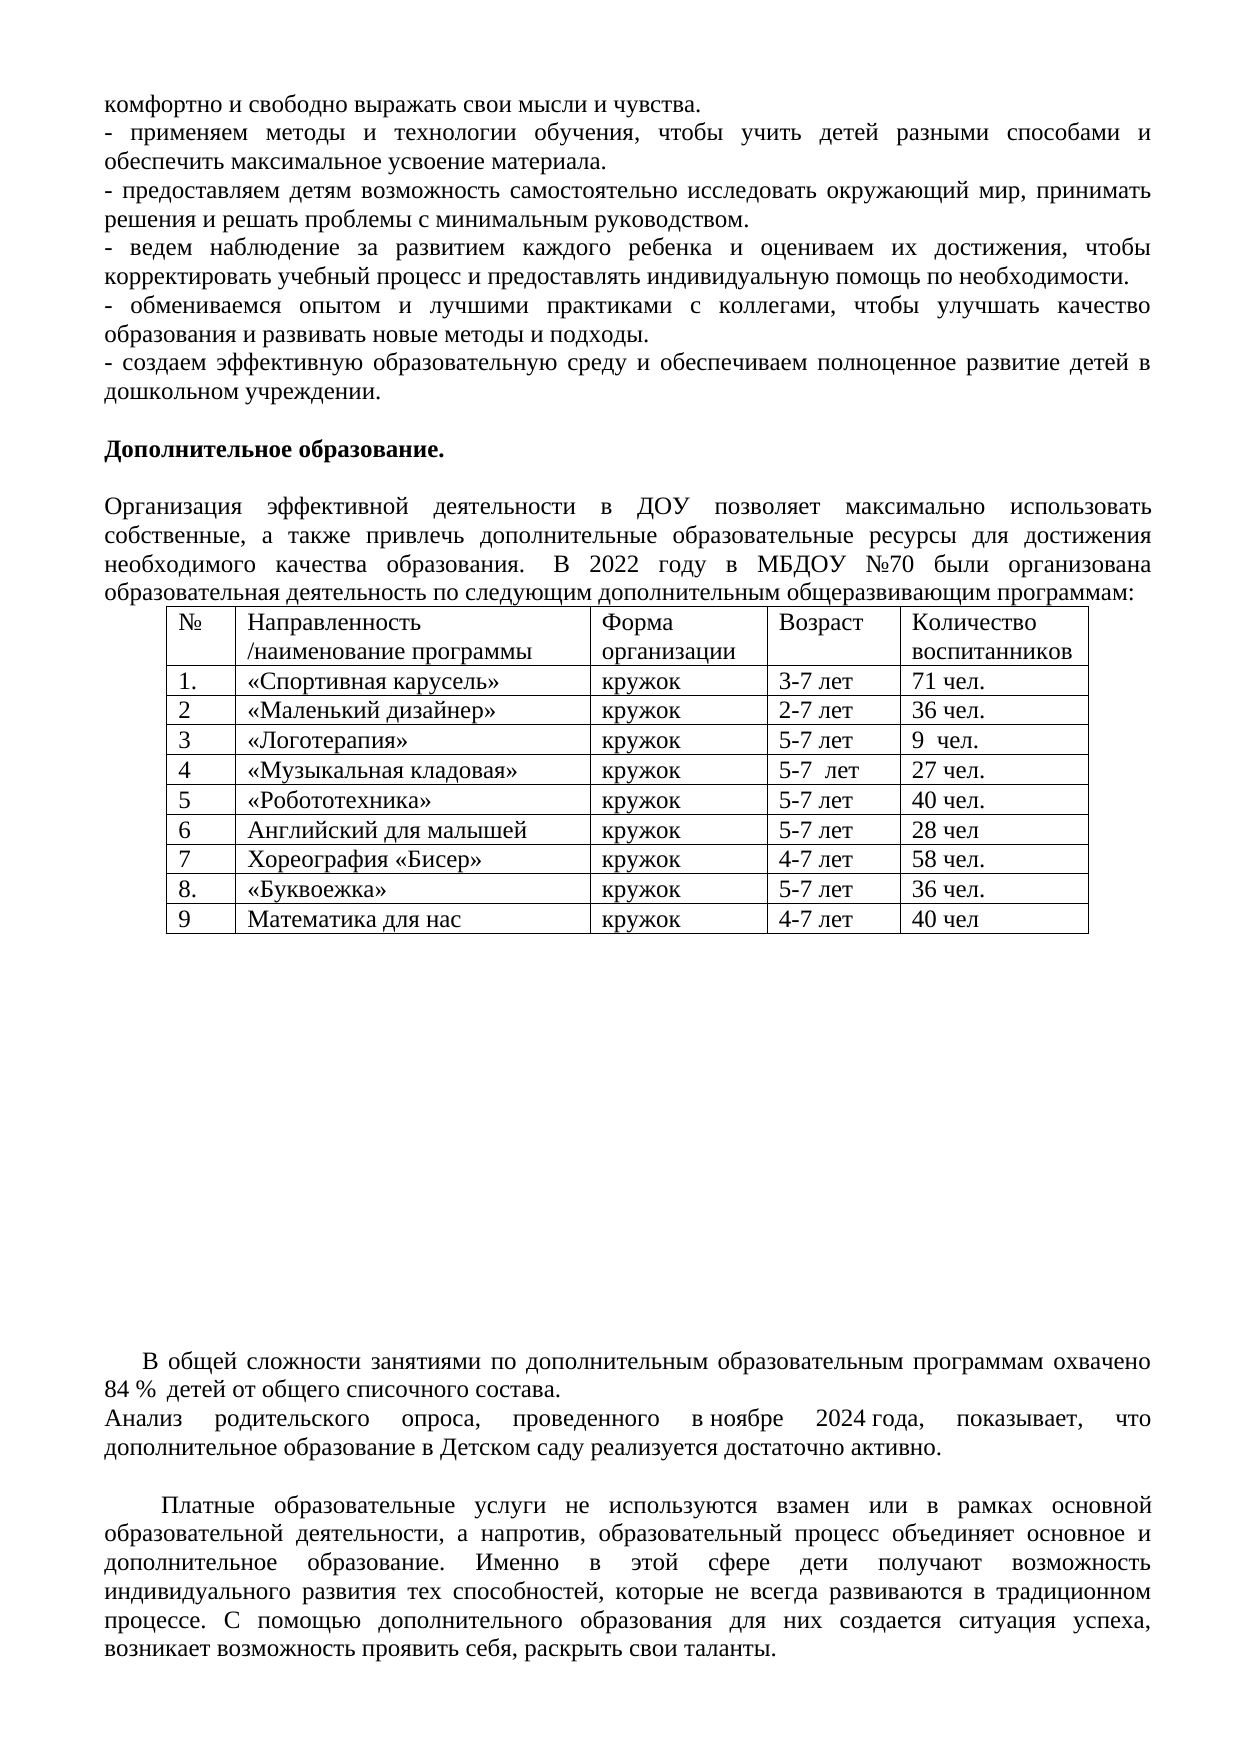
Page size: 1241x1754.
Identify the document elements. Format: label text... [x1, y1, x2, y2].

table_cell 9 [167, 904, 235, 933]
text - ведем наблюдение за развитием каждого ребенка и оцениваем их достижения, чтобы корректировать учебный процесс и предоставлять индивидуальную помощь по необходимости. [104, 232, 1152, 290]
table_cell 4-7 лет [768, 904, 900, 933]
table_cell 71 чел. [901, 666, 1088, 694]
table_cell Английский для малышей [236, 815, 590, 843]
table_cell кружок [591, 785, 767, 814]
table_cell кружок [591, 815, 767, 843]
table_cell 3 [167, 725, 235, 754]
table_cell 4 [167, 755, 235, 784]
text В общей сложности занятиями по дополнительным образовательным программам охвачено 84 % детей от общего списочного состава. [104, 1346, 1152, 1403]
table_cell 7 [167, 845, 235, 873]
table_cell 40 чел. [901, 785, 1088, 814]
table_cell 2-7 лет [768, 696, 900, 724]
table_cell «Робототехника» [236, 785, 590, 814]
table_cell кружок [591, 904, 767, 933]
table_cell 3-7 лет [768, 666, 900, 694]
table_cell 5-7 лет [768, 725, 900, 754]
table_cell кружок [591, 666, 767, 694]
text - обмениваемся опытом и лучшими практиками с коллегами, чтобы улучшать качество образования и развивать новые методы и подходы. [104, 290, 1152, 347]
table_cell 36 чел. [901, 874, 1088, 903]
table_cell «Спортивная карусель» [236, 666, 590, 694]
table_cell 5-7 лет [768, 785, 900, 814]
text - создаем эффективную образовательную среду и обеспечиваем полноценное развитие детей в дошкольном учреждении. [104, 347, 1152, 405]
table_header Количество воспитанников [901, 607, 1088, 665]
table_cell 9 чел. [901, 725, 1088, 754]
table_cell кружок [591, 696, 767, 724]
text Дополнительное образование. [104, 434, 1151, 462]
table_header Форма организации [591, 607, 767, 665]
table_cell кружок [591, 845, 767, 873]
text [104, 89, 1152, 117]
table_header Возраст [768, 607, 900, 665]
table_cell Хореография «Бисер» [236, 845, 590, 873]
table_cell 5-7 лет [768, 755, 900, 784]
table_cell 8. [167, 874, 235, 903]
table_cell 1. [167, 666, 235, 694]
text - применяем методы и технологии обучения, чтобы учить детей разными способами и обеспечить максимальное усвоение материала. [104, 117, 1152, 175]
table_header Направленность /наименование программы [236, 607, 590, 665]
table_cell 27 чел. [901, 755, 1088, 784]
table_cell 28 чел [901, 815, 1088, 843]
text Организация эффективной деятельности в ДОУ позволяет максимально использовать собственные, а также привлечь дополнительные образовательные ресурсы для достижения необходимого качества образования. В 2022 году в МБДОУ №70 были организована образовательная деятельность по следующим дополнительным общеразвивающим программам: [104, 491, 1152, 606]
table_cell «Логотерапия» [236, 725, 590, 754]
table_cell 2 [167, 696, 235, 724]
table_header № [167, 607, 235, 665]
table_cell «Буквоежка» [236, 874, 590, 903]
table_cell 4-7 лет [768, 845, 900, 873]
table_cell «Музыкальная кладовая» [236, 755, 590, 784]
table_cell «Маленький дизайнер» [236, 696, 590, 724]
text Платные образовательные услуги не используются взамен или в рамках основной образовательной деятельности, а напротив, образовательный процесс объединяет основное и дополнительное образование. Именно в этой сфере дети получают возможность индивидуального развития тех способностей, которые не всегда развиваются в традиционном процессе. С помощью дополнительного образования для них создается ситуация успеха, возникает возможность проявить себя, раскрыть свои таланты. [104, 1490, 1152, 1662]
table_cell кружок [591, 755, 767, 784]
table_cell кружок [591, 874, 767, 903]
table_cell Математика для нас [236, 904, 590, 933]
table_cell 5 [167, 785, 235, 814]
table_cell 6 [167, 815, 235, 843]
table_cell 40 чел [901, 904, 1088, 933]
table_cell 5-7 лет [768, 815, 900, 843]
table_cell 36 чел. [901, 696, 1088, 724]
text - предоставляем детям возможность самостоятельно исследовать окружающий мир, принимать решения и решать проблемы с минимальным руководством. [104, 175, 1152, 232]
table_cell 58 чел. [901, 845, 1088, 873]
table_cell кружок [591, 725, 767, 754]
table_cell 5-7 лет [768, 874, 900, 903]
text Анализ родительского опроса, проведенного в ноябре 2024 года, показывает, что дополнительное образование в Детском саду реализуется достаточно активно. [104, 1403, 1151, 1461]
